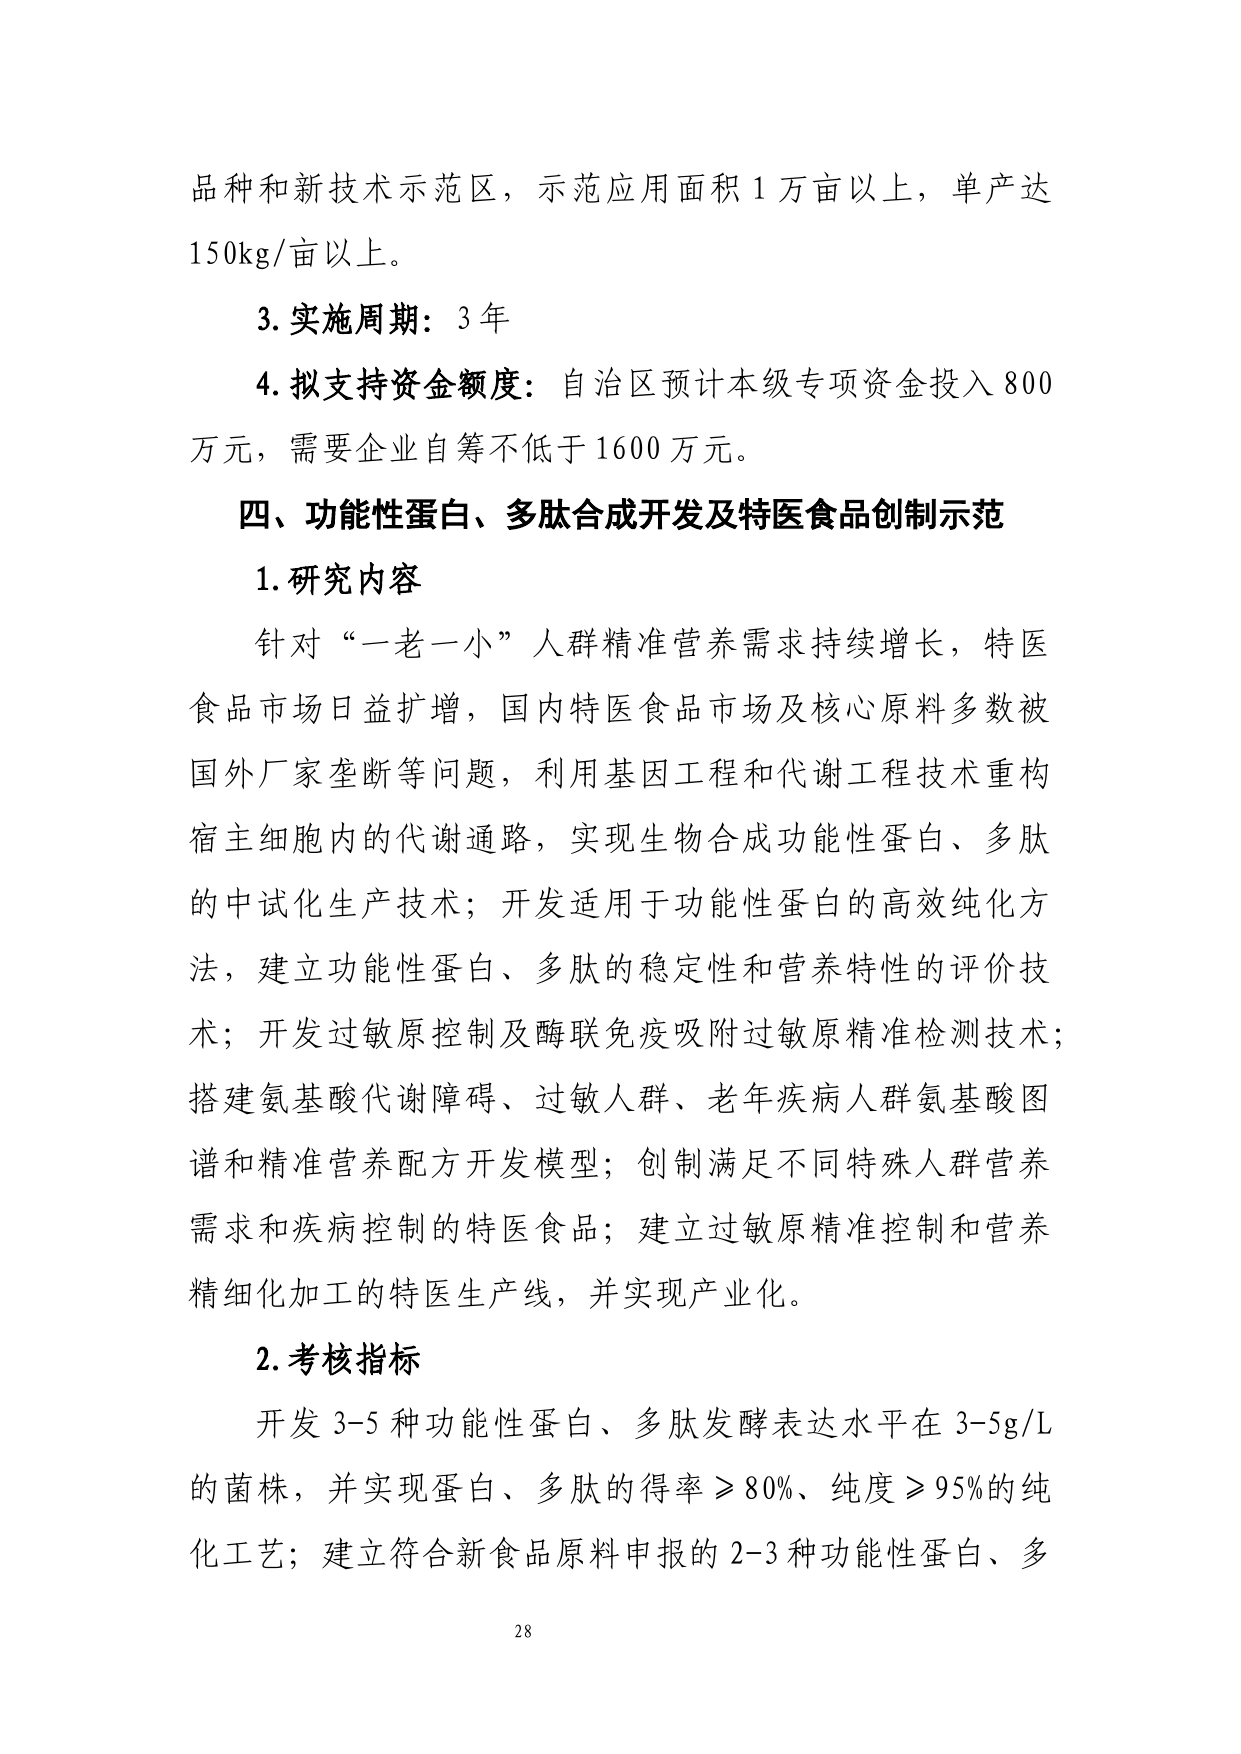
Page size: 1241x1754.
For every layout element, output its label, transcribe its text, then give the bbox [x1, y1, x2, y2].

text 3.实施周期：3年 [187, 284, 1053, 349]
text 四、功能性蛋白、多肽合成开发及特医食品创制示范 [187, 479, 1053, 544]
text 4.拟支持资金额度：自治区预计本级专项资金投入800万元，需要企业自筹不低于1600万元。 [187, 349, 1053, 479]
list 1.研究内容 [187, 544, 1053, 609]
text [187, 1389, 1053, 1584]
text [187, 154, 1053, 284]
list 针对“一老一小”人群精准营养需求持续增长，特医食品市场日益扩增，国内特医食品市场及核心原料多数被国外厂家垄断等问题，利用基因工程和代谢工程技术重构宿主细胞内的代谢通路，实现生物合成功能性蛋白、多肽的中试化生产技术；开发适用于功能性蛋白的高效纯化方法，建立功能性蛋白、多肽的稳定性和营养特性的评价技术；开发过敏原控制及酶联免疫吸附过敏原精准检测技术；搭建氨基酸代谢障碍、过敏人群、老年疾病人群氨基酸图谱和精准营养配方开发模型；创制满足不同特殊人群营养需求和疾病控制的特医食品；建立过敏原精准控制和营养精细化加工的特医生产线，并实现产业化。 [187, 609, 1053, 1324]
text 2.考核指标 [187, 1324, 1053, 1389]
